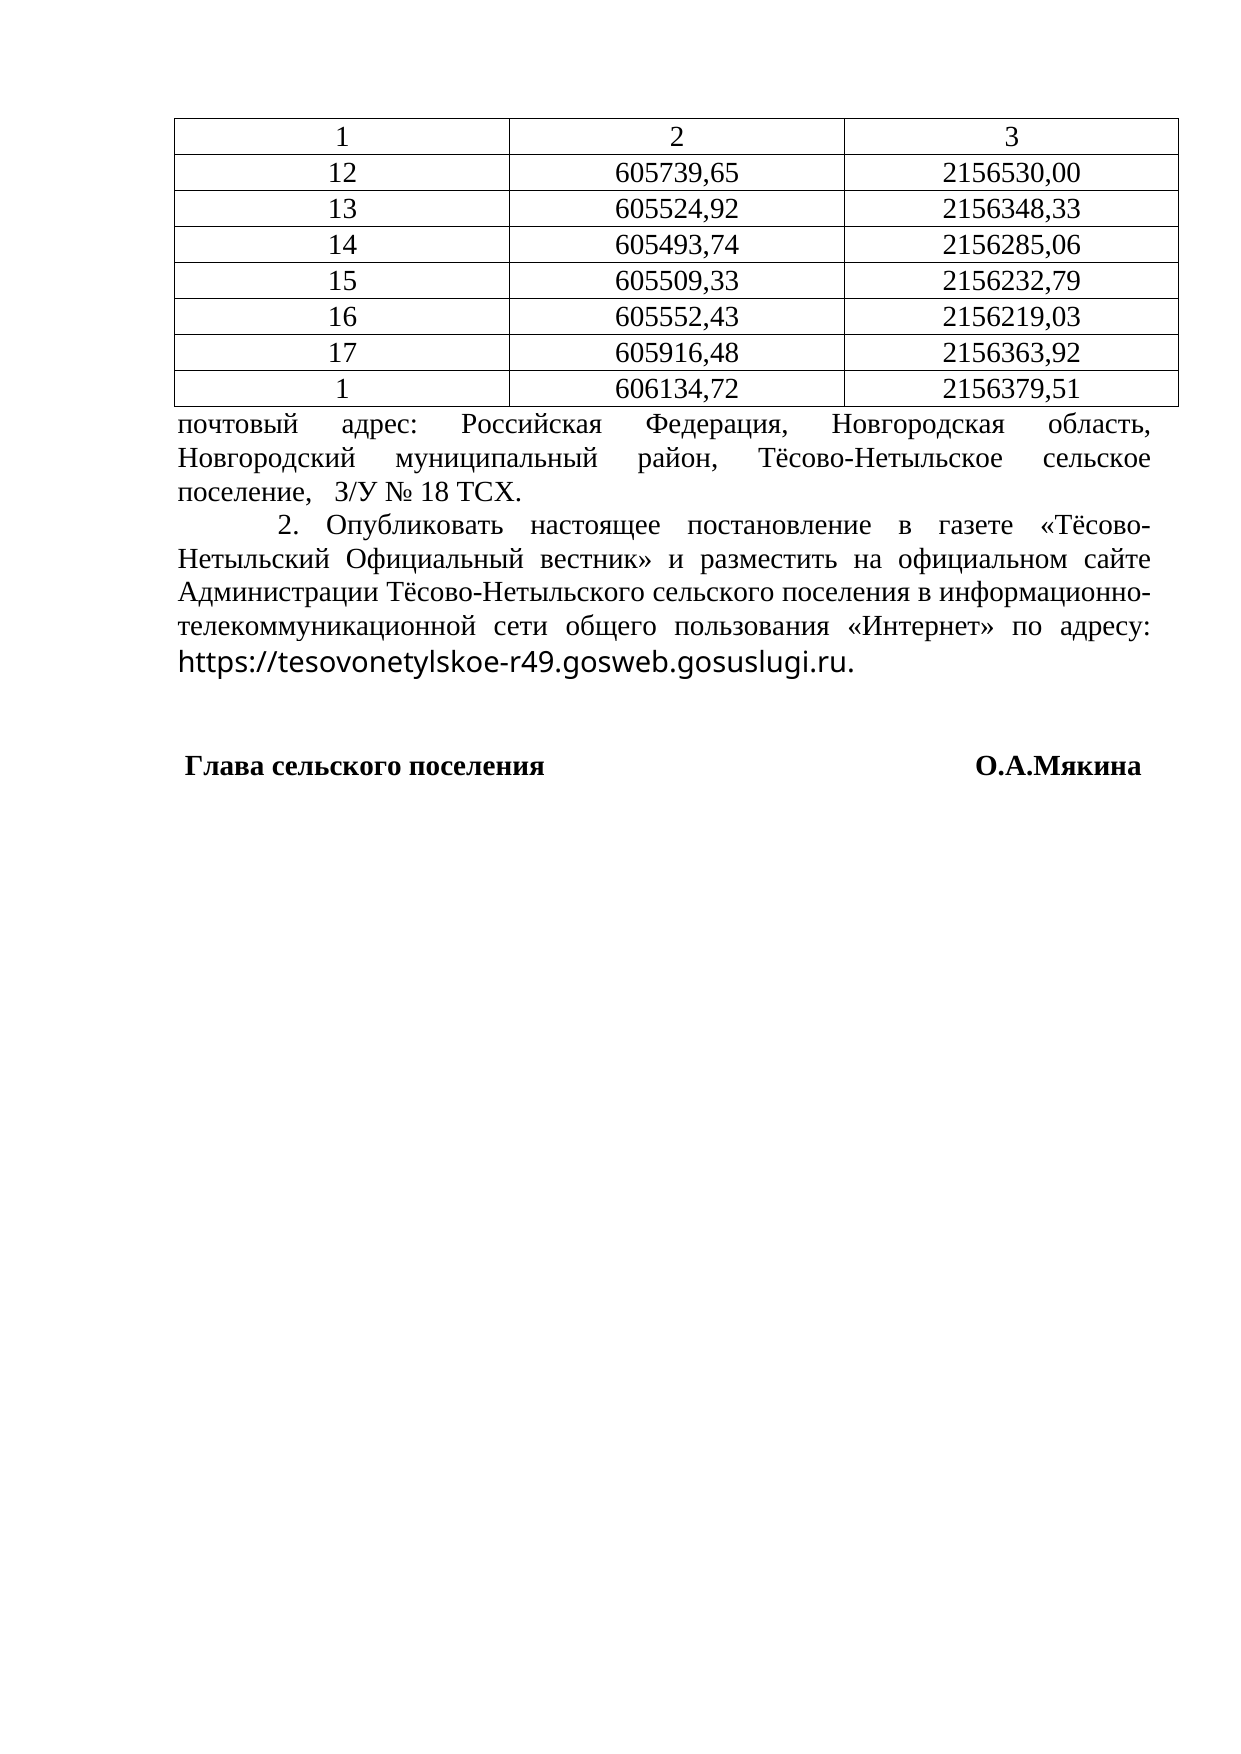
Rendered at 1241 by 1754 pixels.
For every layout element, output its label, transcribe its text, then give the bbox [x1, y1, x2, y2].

table_cell 2156232,79 [845, 263, 1178, 298]
text 2. Опубликовать настоящее постановление в газете «Тёсово-Нетыльский Официальный вестник» и разместить на официальном сайте Администрации Тёсово-Нетыльского сельского поселения в информационно-телекоммуникационной сети общего пользования «Интернет» по адресу: https://tesovonetylskoe-r49.gosweb.gosuslugi.ru. [177, 507, 1152, 681]
table_cell 605552,43 [510, 299, 844, 334]
table_cell 12 [175, 155, 509, 190]
table_cell 605493,74 [510, 227, 844, 262]
table_cell 13 [175, 191, 509, 226]
table_cell 14 [175, 227, 509, 262]
table_cell 2 [510, 119, 844, 154]
table_cell 605509,33 [510, 263, 844, 298]
table_cell 605739,65 [510, 155, 844, 190]
table_cell 605916,48 [510, 335, 844, 370]
table_cell 2156363,92 [845, 335, 1178, 370]
table_cell 16 [175, 299, 509, 334]
table_cell 605524,92 [510, 191, 844, 226]
table_cell 2156379,51 [845, 371, 1178, 406]
table_cell 17 [175, 335, 509, 370]
table_cell 1 [175, 119, 509, 154]
text почтовый адрес: Российская Федерация, Новгородская область, Новгородский муниципальный район, Тёсово-Нетыльское сельское поселение, З/У № 18 ТСХ. [177, 407, 1152, 507]
table_cell 15 [175, 263, 509, 298]
table_cell 2156348,33 [845, 191, 1178, 226]
text Глава сельского поселения О.А.Мякина [177, 748, 1152, 782]
table_cell 2156285,06 [845, 227, 1178, 262]
table_cell 1 [175, 371, 509, 406]
table_cell 2156219,03 [845, 299, 1178, 334]
table_cell 2156530,00 [845, 155, 1178, 190]
table_cell 606134,72 [510, 371, 844, 406]
table_cell 3 [845, 119, 1178, 154]
